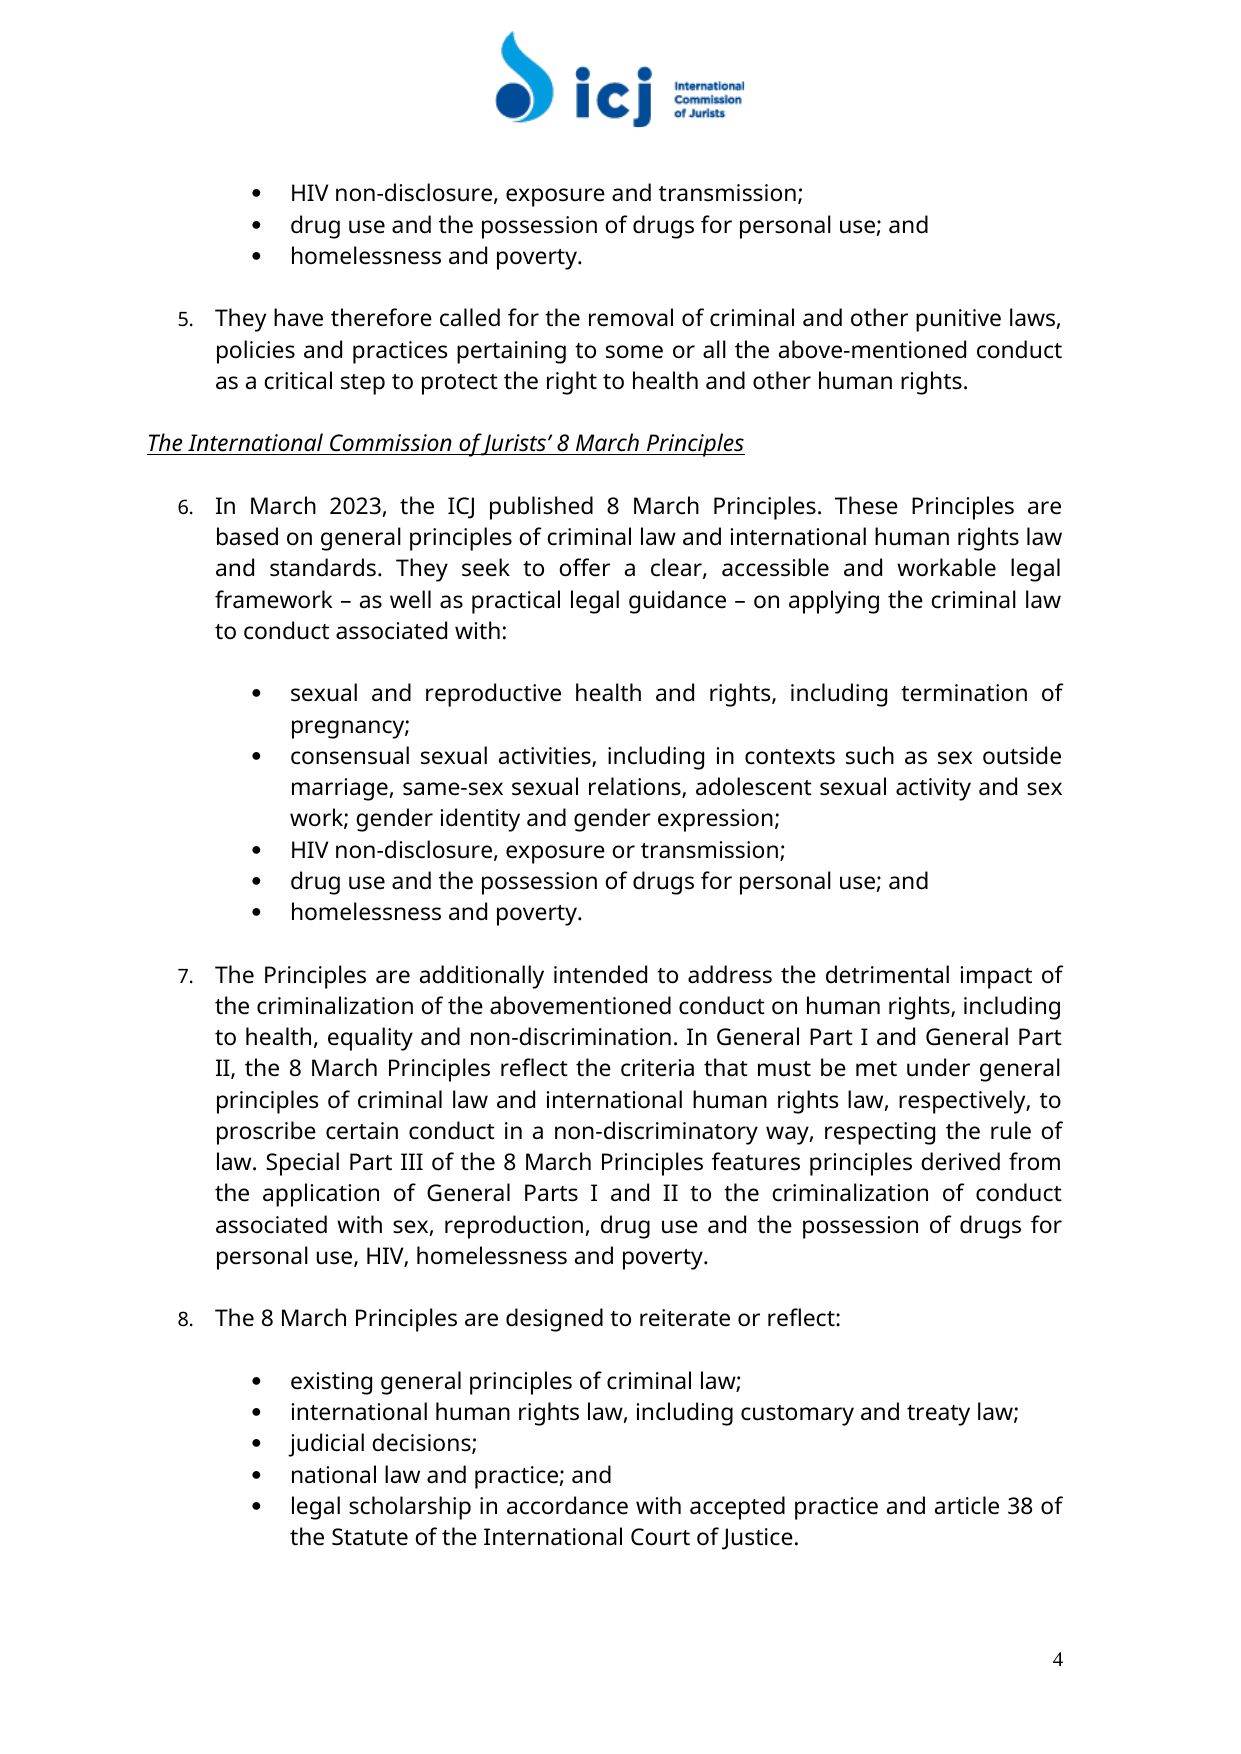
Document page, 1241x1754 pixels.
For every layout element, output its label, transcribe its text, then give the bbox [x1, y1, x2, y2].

list international human rights law, including customary and treaty law; [252, 1396, 1063, 1427]
list national law and practice; and [252, 1458, 1063, 1490]
list drug use and the possession of drugs for personal use; and [252, 208, 1063, 240]
list homelessness and poverty. [252, 896, 1063, 927]
list judicial decisions; [252, 1427, 1063, 1458]
list sexual and reproductive health and rights, including termination of pregnancy; [252, 677, 1063, 740]
list consensual sexual activities, including in contexts such as sex outside marriage, same-sex sexual relations, adolescent sexual activity and sex work; gender identity and gender expression; [252, 740, 1063, 833]
list homelessness and poverty. [252, 240, 1063, 271]
subtitle The International Commission of Jurists’ 8 March Principles [147, 427, 1063, 458]
list existing general principles of criminal law; [252, 1365, 1063, 1396]
list legal scholarship in accordance with accepted practice and article 38 of the Statute of the International Court of Justice. [252, 1490, 1063, 1552]
list They have therefore called for the removal of criminal and other punitive laws, policies and practices pertaining to some or all the above-mentioned conduct as a critical step to protect the right to health and other human rights. [177, 302, 1063, 396]
list drug use and the possession of drugs for personal use; and [252, 865, 1063, 896]
list HIV non-disclosure, exposure or transmission; [252, 833, 1063, 865]
picture [494, 29, 747, 130]
list The Principles are additionally intended to address the detrimental impact of the criminalization of the abovementioned conduct on human rights, including to health, equality and non-discrimination. In General Part I and General Part II, the 8 March Principles reflect the criteria that must be met under general principles of criminal law and international human rights law, respectively, to proscribe certain conduct in a non-discriminatory way, respecting the rule of law. Special Part III of the 8 March Principles features principles derived from the application of General Parts I and II to the criminalization of conduct associated with sex, reproduction, drug use and the possession of drugs for personal use, HIV, homelessness and poverty. [177, 958, 1063, 1271]
list HIV non-disclosure, exposure and transmission; [252, 177, 1063, 208]
list In March 2023, the ICJ published 8 March Principles. These Principles are based on general principles of criminal law and international human rights law and standards. They seek to offer a clear, accessible and workable legal framework – as well as practical legal guidance – on applying the criminal law to conduct associated with: [177, 490, 1063, 646]
list The 8 March Principles are designed to reiterate or reflect: [177, 1302, 1063, 1333]
